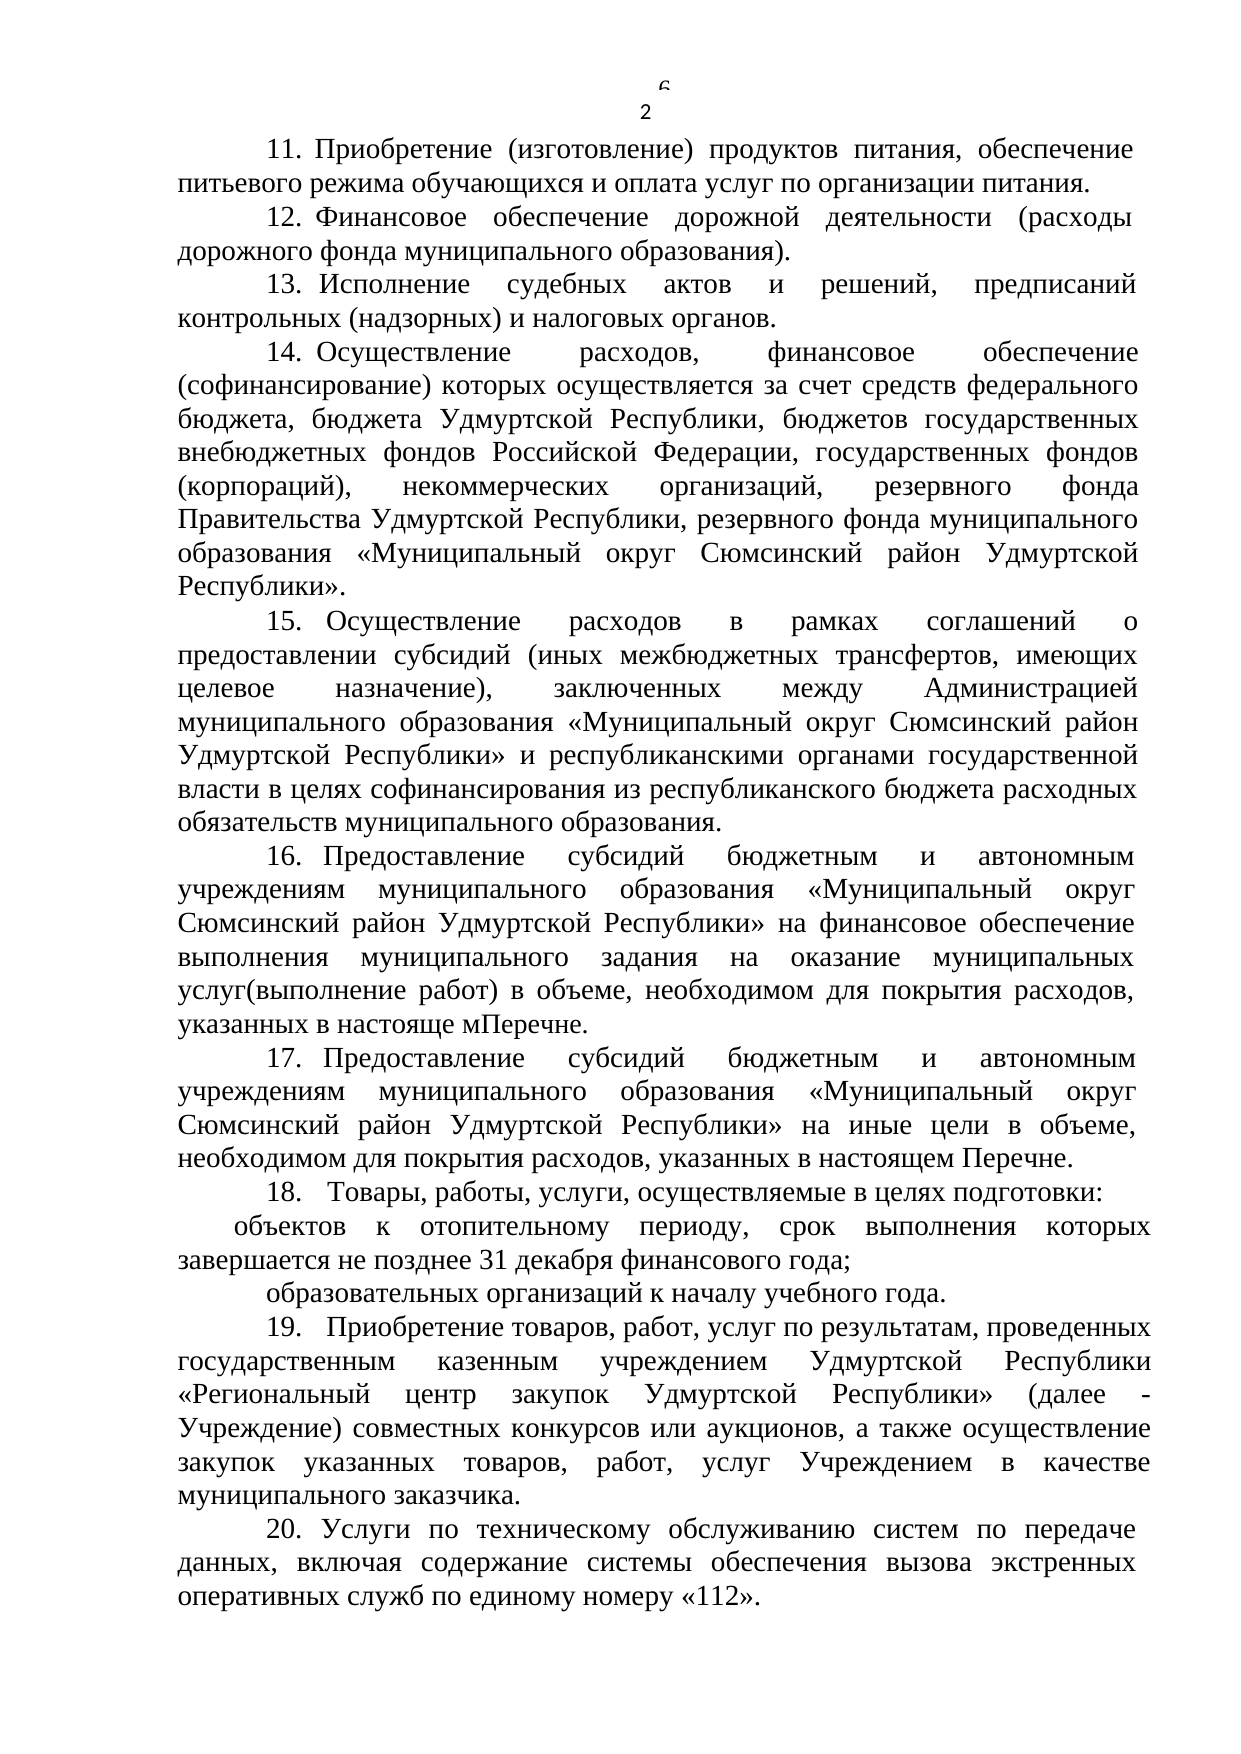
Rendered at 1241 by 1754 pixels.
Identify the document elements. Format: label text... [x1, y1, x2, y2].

list Товары, работы, услуги, осуществляемые в целях подготовки: [177, 1174, 1138, 1208]
list Предоставление субсидий бюджетным и автономным учреждениям муниципального образования «Муниципальный округ Сюмсинский район Удмуртской Республики» на иные цели в объеме, необходимом для покрытия расходов, указанных в настоящем Перечне. [177, 1040, 1137, 1174]
list Приобретение товаров, работ, услуг по результатам, проведенных государственным казенным учреждением Удмуртской Республики «Региональный центр закупок Удмуртской Республики» (далее - Учреждение) совместных конкурсов или аукционов, а также осуществление закупок указанных товаров, работ, услуг Учреждением в качестве муниципального заказчика. [177, 1309, 1152, 1511]
text объектов к отопительному периоду, срок выполнения которых завершается не позднее 31 декабря финансового года; [177, 1208, 1152, 1275]
text образовательных организаций к началу учебного года. [266, 1276, 1138, 1309]
list Приобретение (изготовление) продуктов питания, обеспечение питьевого режима обучающихся и оплата услуг по организации питания. [177, 131, 1134, 198]
list Осуществление расходов, финансовое обеспечение (софинансирование) которых осуществляется за счет средств федерального бюджета, бюджета Удмуртской Республики, бюджетов государственных внебюджетных фондов Российской Федерации, государственных фондов (корпораций), некоммерческих организаций, резервного фонда Правительства Удмуртской Республики, резервного фонда муниципального образования «Муниципальный округ Сюмсинский район Удмуртской Республики». [177, 334, 1139, 602]
list Предоставление субсидий бюджетным и автономным учреждениям муниципального образования «Муниципальный округ Сюмсинский район Удмуртской Республики» на финансовое обеспечение выполнения муниципального задания на оказание муниципальных услуг(выполнение работ) в объеме, необходимом для покрытия расходов, указанных в настояще мПеречне. [177, 838, 1135, 1039]
list Исполнение судебных актов и решений, предписаний контрольных (надзорных) и налоговых органов. [177, 266, 1137, 333]
list Услуги по техническому обслуживанию систем по передаче данных, включая содержание системы обеспечения вызова экстренных оперативных служб по единому номеру «112». [177, 1511, 1137, 1611]
list Финансовое обеспечение дорожной деятельности (расходы дорожного фонда муниципального образования). [177, 199, 1133, 266]
list Осуществление расходов в рамках соглашений о предоставлении субсидий (иных межбюджетных трансфертов, имеющих целевое назначение), заключенных между Администрацией муниципального образования «Муниципальный округ Сюмсинский район Удмуртской Республики» и республиканскими органами государственной власти в целях софинансирования из республиканского бюджета расходных обязательств муниципального образования. [177, 603, 1138, 838]
